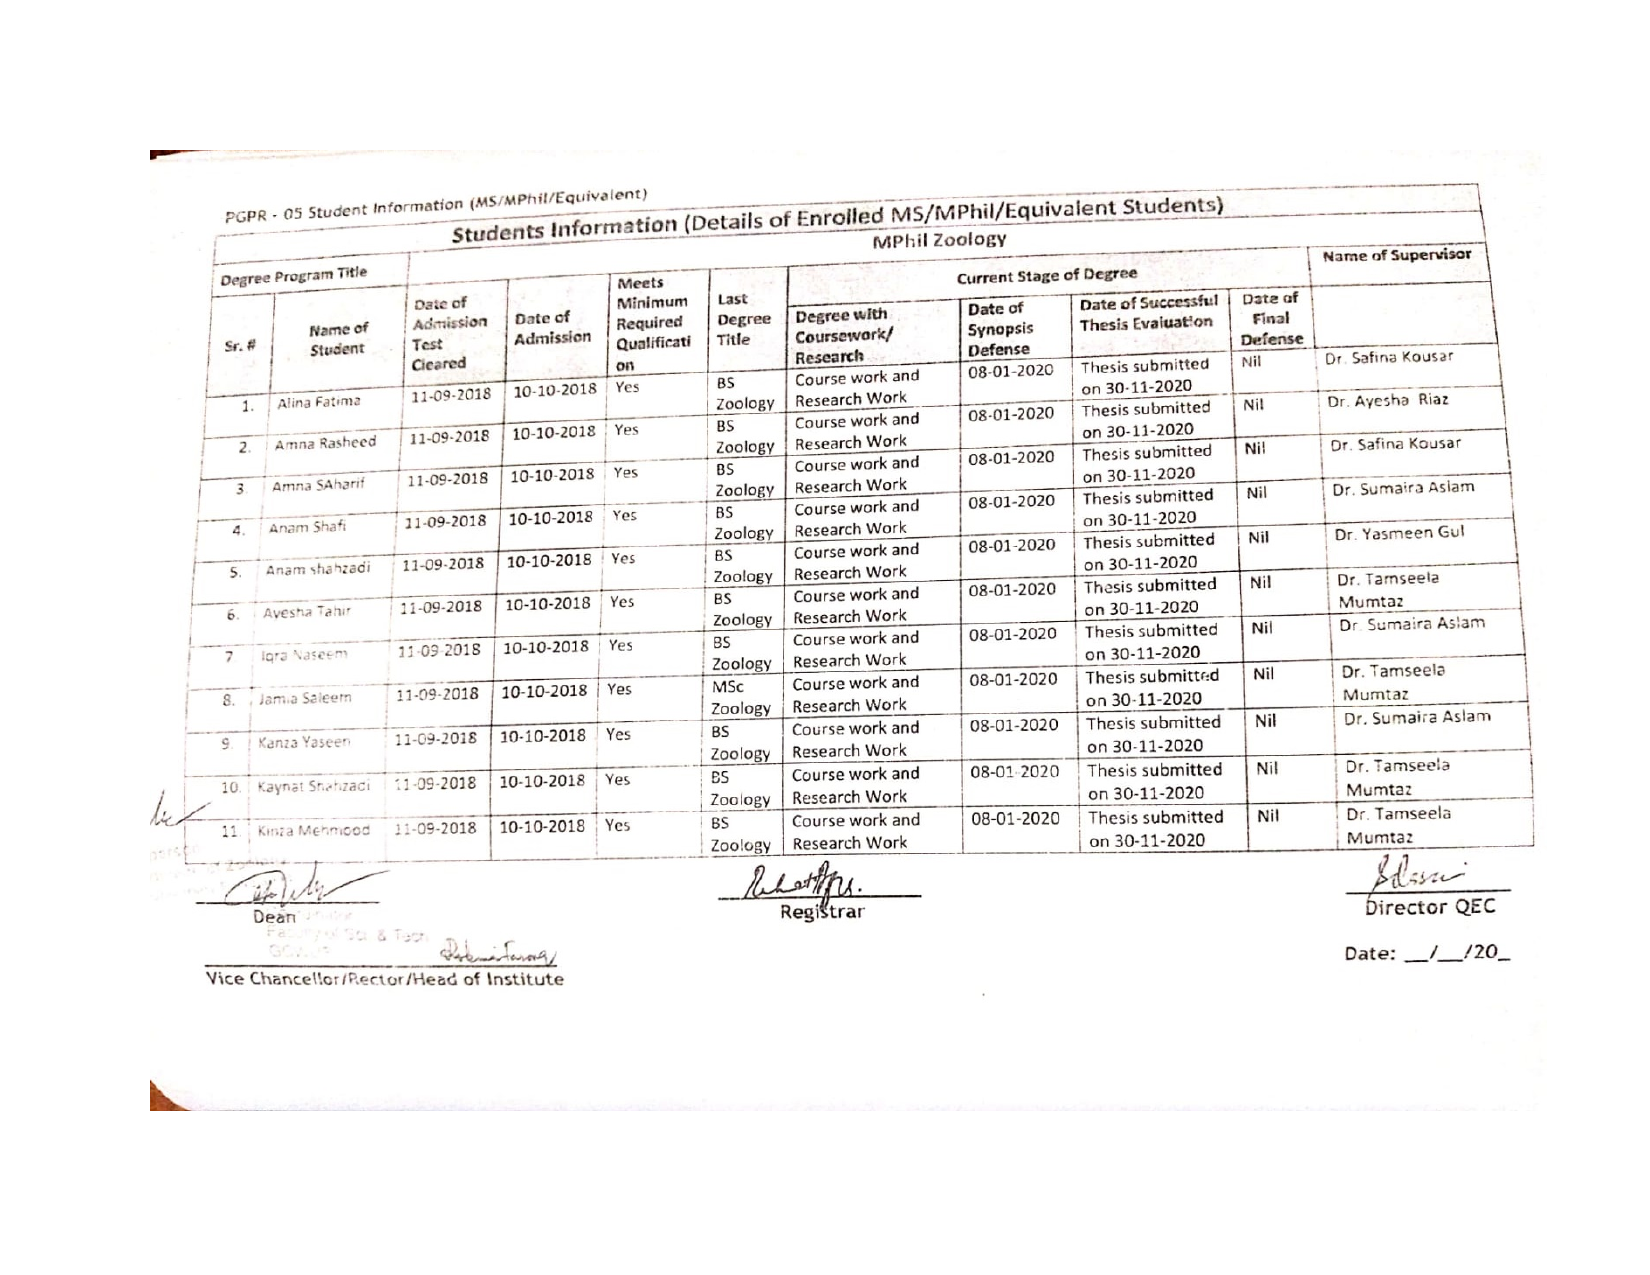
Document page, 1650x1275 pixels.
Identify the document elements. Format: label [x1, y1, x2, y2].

picture [150, 150, 1547, 1111]
